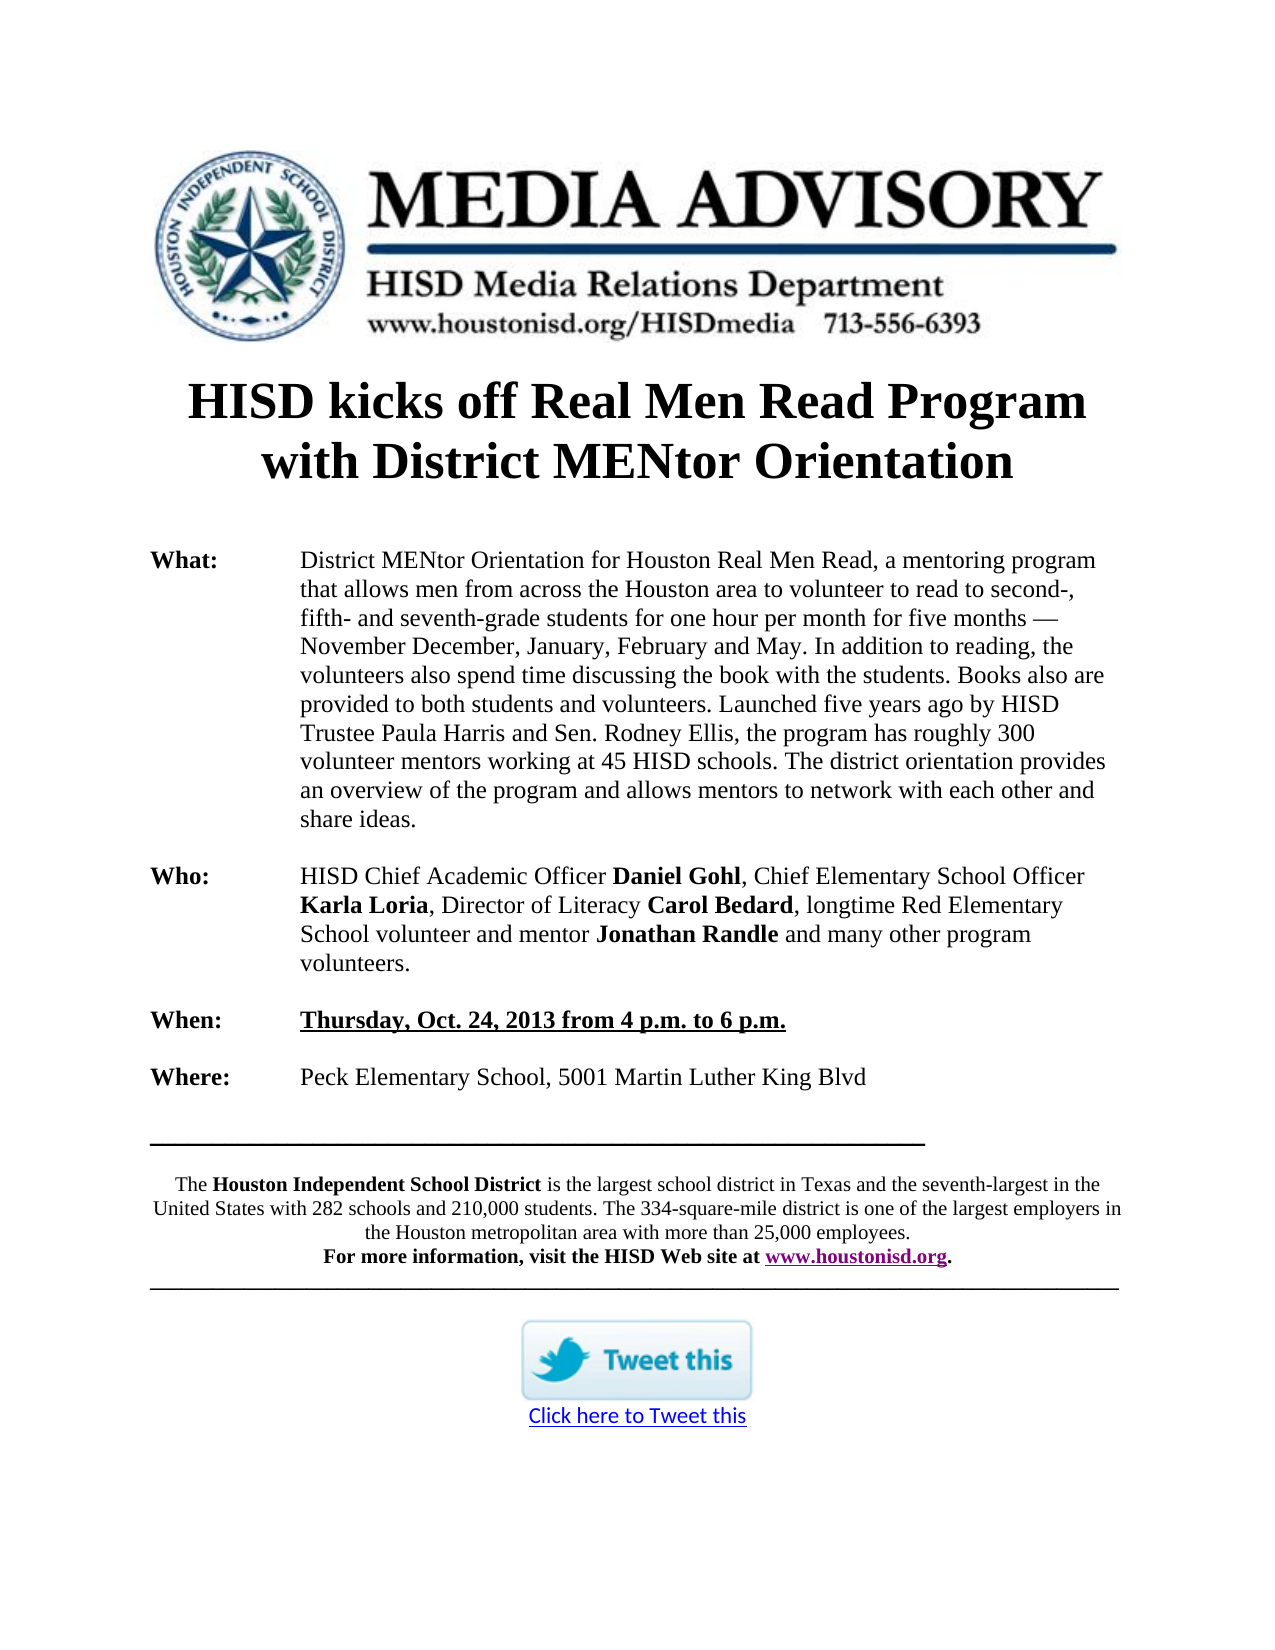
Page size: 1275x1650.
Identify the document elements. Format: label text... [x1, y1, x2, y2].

text When: Thursday, Oct. 24, 2013 from 4 p.m. to 6 p.m. [150, 1005, 1125, 1034]
picture [153, 150, 1122, 343]
text Who: HISD Chief Academic Officer Daniel Gohl, Chief Elementary School Officer Karla Loria, Director of Literacy Carol Bedard, longtime Red Elementary School volunteer and mentor Jonathan Randle and many other program volunteers. [150, 861, 1125, 976]
text Where: Peck Elementary School, 5001 Martin Luther King Blvd [150, 1062, 1125, 1091]
text What: District MENtor Orientation for Houston Real Men Read, a mentoring program that allows men from across the Houston area to volunteer to read to second-, fifth- and seventh-grade students for one hour per month for five months — November December, January, February and May. In addition to reading, the volunteers also spend time discussing the book with the students. Books also are provided to both students and volunteers. Launched five years ago by HISD Trustee Paula Harris and Sen. Rodney Ellis, the program has roughly 300 volunteer mentors working at 45 HISD schools. The district orientation provides an overview of the program and allows mentors to network with each other and share ideas. [150, 545, 1125, 833]
text ______________________________________________________________ [150, 1119, 1125, 1148]
text Click here to Tweet this [150, 1402, 1125, 1430]
text The Houston Independent School District is the largest school district in Texas and the seventh-largest in the United States with 282 schools and 210,000 students. The 334-square-mile district is one of the largest employers in the Houston metropolitan area with more than 25,000 employees. For more information, visit the HISD Web site at www.houstonisd.org. [150, 1172, 1125, 1268]
text HISD kicks off Real Men Read Program with District MENtor Orientation [150, 370, 1125, 490]
picture [520, 1318, 755, 1402]
text _____________________________________________________________________________________________ [150, 1268, 1125, 1292]
